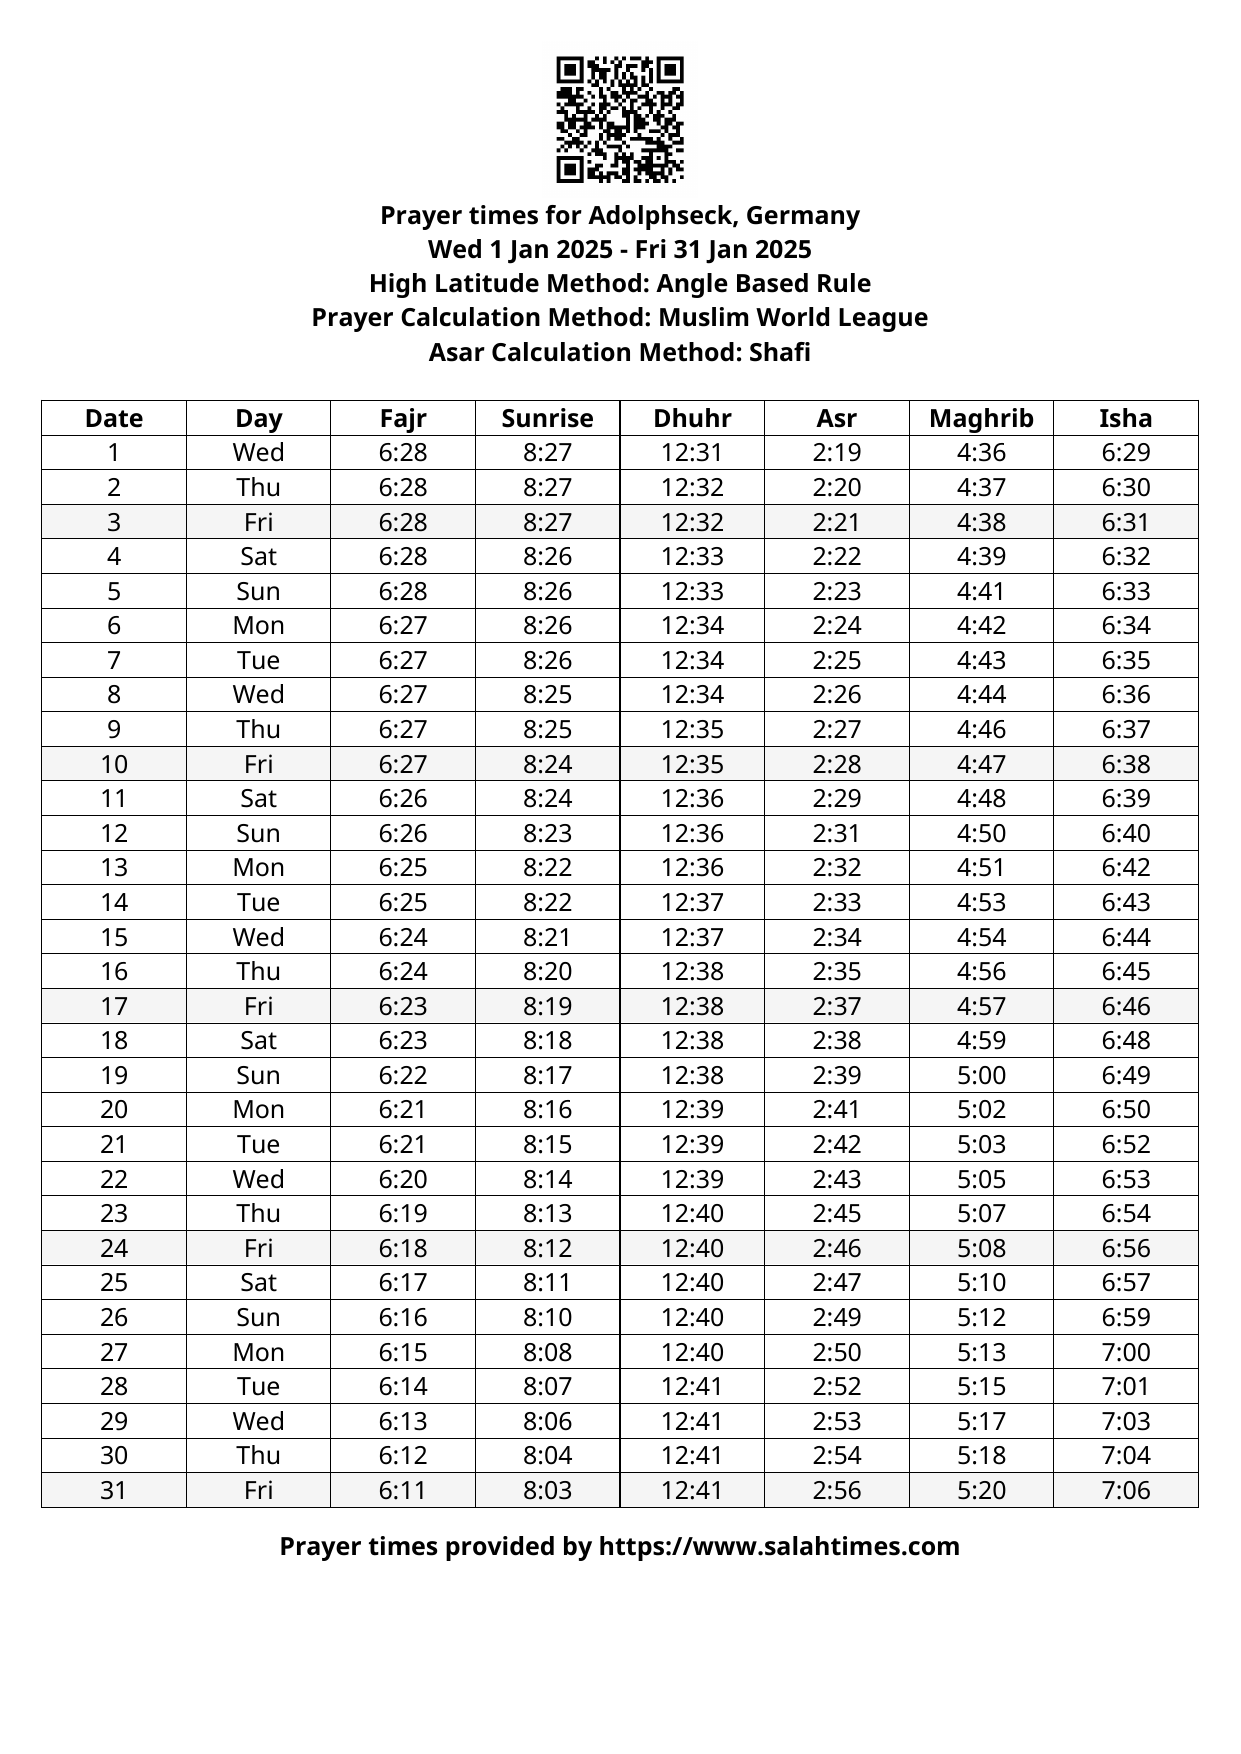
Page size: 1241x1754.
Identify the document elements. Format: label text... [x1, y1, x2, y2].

table_cell 12:41 [621, 1439, 764, 1472]
table_cell 6:28 [331, 505, 475, 538]
table_cell 30 [42, 1439, 186, 1472]
table_cell 2:49 [765, 1300, 909, 1334]
table_cell 6:28 [331, 436, 475, 469]
table_cell 29 [42, 1404, 186, 1437]
table_cell 2:38 [765, 1024, 909, 1057]
table_header Isha [1054, 401, 1198, 434]
table_cell 2 [42, 470, 186, 504]
table_cell Tue [187, 1127, 330, 1161]
table_cell 8:24 [476, 747, 619, 780]
table_cell 8:11 [476, 1266, 619, 1299]
table_cell 2:23 [765, 574, 909, 607]
table_cell 12:40 [621, 1196, 764, 1230]
picture [542, 41, 699, 198]
table_cell 12:40 [621, 1231, 764, 1264]
table_cell Tue [187, 643, 330, 677]
table_cell 12:36 [621, 816, 764, 849]
text Prayer times provided by https://www.salahtimes.com [42, 1528, 1198, 1563]
table_cell 6:27 [331, 609, 475, 642]
table_cell 8:13 [476, 1196, 619, 1230]
table_cell 12:39 [621, 1127, 764, 1161]
table_cell 2:19 [765, 436, 909, 469]
table_cell 6:48 [1054, 1024, 1198, 1057]
table_cell Tue [187, 1369, 330, 1403]
table_cell Mon [187, 609, 330, 642]
table_cell 8:26 [476, 574, 619, 607]
table_cell 8:16 [476, 1093, 619, 1126]
table_cell 6:46 [1054, 989, 1198, 1022]
table_cell 12:36 [621, 781, 764, 815]
table_cell 7:01 [1054, 1369, 1198, 1403]
table_header Sunrise [476, 401, 619, 434]
table_cell 6:54 [1054, 1196, 1198, 1230]
table_cell 2:43 [765, 1162, 909, 1195]
table_cell Sat [187, 1024, 330, 1057]
table_cell 12:31 [621, 436, 764, 469]
table_header Day [187, 401, 330, 434]
table_cell 4:48 [910, 781, 1053, 815]
table_cell 2:50 [765, 1335, 909, 1368]
table_cell 8:26 [476, 643, 619, 677]
table_cell Sat [187, 781, 330, 815]
table_cell 6:18 [331, 1231, 475, 1264]
text Prayer times for Adolphseck, Germany [42, 198, 1198, 232]
table_cell 6:42 [1054, 851, 1198, 884]
table_cell 5:20 [910, 1473, 1053, 1507]
table_cell 4:38 [910, 505, 1053, 538]
table_cell 2:21 [765, 505, 909, 538]
table_cell 4:59 [910, 1024, 1053, 1057]
table_cell 31 [42, 1473, 186, 1507]
table_cell 8:27 [476, 505, 619, 538]
table_cell 6:27 [331, 712, 475, 746]
table_cell 5:17 [910, 1404, 1053, 1437]
table_cell 8:14 [476, 1162, 619, 1195]
table_cell Sun [187, 1300, 330, 1334]
table_cell 2:56 [765, 1473, 909, 1507]
table_cell 12:41 [621, 1404, 764, 1437]
table_header Maghrib [910, 401, 1053, 434]
table_cell 7:06 [1054, 1473, 1198, 1507]
table_cell Wed [187, 920, 330, 953]
table_cell 2:26 [765, 678, 909, 711]
table_cell 6:59 [1054, 1300, 1198, 1334]
table_cell 6:38 [1054, 747, 1198, 780]
table_cell 7:04 [1054, 1439, 1198, 1472]
table_cell 6:27 [331, 678, 475, 711]
table_cell 2:52 [765, 1369, 909, 1403]
table_cell 21 [42, 1127, 186, 1161]
table_cell 8:25 [476, 712, 619, 746]
table_cell 6:16 [331, 1300, 475, 1334]
table_cell 2:25 [765, 643, 909, 677]
table_cell Wed [187, 1162, 330, 1195]
table_cell Fri [187, 1231, 330, 1264]
table_cell 8:25 [476, 678, 619, 711]
table_cell 6:28 [331, 574, 475, 607]
table_cell 8:08 [476, 1335, 619, 1368]
table_cell 12:38 [621, 1058, 764, 1092]
table_cell 4:41 [910, 574, 1053, 607]
table_cell 17 [42, 989, 186, 1022]
table_cell Sat [187, 1266, 330, 1299]
table_cell 2:29 [765, 781, 909, 815]
table_cell 6:27 [331, 747, 475, 780]
table_cell Wed [187, 678, 330, 711]
table_cell 5:10 [910, 1266, 1053, 1299]
table_cell 6:36 [1054, 678, 1198, 711]
table_cell 6:56 [1054, 1231, 1198, 1264]
table_cell 12:34 [621, 643, 764, 677]
table_cell 12:38 [621, 1024, 764, 1057]
table_cell 5:07 [910, 1196, 1053, 1230]
text Wed 1 Jan 2025 - Fri 31 Jan 2025 [42, 232, 1198, 266]
table_cell 8:03 [476, 1473, 619, 1507]
table_cell 2:31 [765, 816, 909, 849]
table_cell 16 [42, 954, 186, 988]
table_cell 8:22 [476, 885, 619, 919]
table_cell 6:31 [1054, 505, 1198, 538]
table_cell 6:19 [331, 1196, 475, 1230]
table_cell 6:52 [1054, 1127, 1198, 1161]
table_cell 8:27 [476, 436, 619, 469]
table_cell 6 [42, 609, 186, 642]
table_cell 6:17 [331, 1266, 475, 1299]
table_cell 6:11 [331, 1473, 475, 1507]
table_cell 4:53 [910, 885, 1053, 919]
table_cell 8:26 [476, 609, 619, 642]
table_cell 6:29 [1054, 436, 1198, 469]
table_cell 27 [42, 1335, 186, 1368]
table_cell 12:37 [621, 885, 764, 919]
table_cell Sun [187, 574, 330, 607]
table_cell 6:13 [331, 1404, 475, 1437]
table_cell 6:39 [1054, 781, 1198, 815]
table_cell 6:21 [331, 1093, 475, 1126]
table_cell 18 [42, 1024, 186, 1057]
table_cell 8:19 [476, 989, 619, 1022]
table_cell 12:41 [621, 1369, 764, 1403]
table_cell Sat [187, 539, 330, 573]
table_cell Wed [187, 436, 330, 469]
table_cell 4:47 [910, 747, 1053, 780]
table_cell 12:32 [621, 505, 764, 538]
table_cell 8:10 [476, 1300, 619, 1334]
table_cell 12:36 [621, 851, 764, 884]
table_cell 3 [42, 505, 186, 538]
table_cell Thu [187, 712, 330, 746]
table_cell 4:39 [910, 539, 1053, 573]
table_header Date [42, 401, 186, 434]
table_cell Sun [187, 1058, 330, 1092]
table_cell 8:26 [476, 539, 619, 573]
table_cell 23 [42, 1196, 186, 1230]
table_cell Mon [187, 1093, 330, 1126]
table_cell 12:34 [621, 609, 764, 642]
table_cell 6:15 [331, 1335, 475, 1368]
table_cell Thu [187, 1439, 330, 1472]
table_cell 6:22 [331, 1058, 475, 1092]
table_cell 6:32 [1054, 539, 1198, 573]
table_cell 12:33 [621, 539, 764, 573]
table_cell 6:25 [331, 851, 475, 884]
table_cell 4:37 [910, 470, 1053, 504]
table_cell 10 [42, 747, 186, 780]
table_cell 6:21 [331, 1127, 475, 1161]
table_cell 2:46 [765, 1231, 909, 1264]
table_cell 6:37 [1054, 712, 1198, 746]
table_cell 4:44 [910, 678, 1053, 711]
table_cell 7:00 [1054, 1335, 1198, 1368]
table_cell 12:38 [621, 989, 764, 1022]
table_cell Fri [187, 1473, 330, 1507]
table_cell 6:20 [331, 1162, 475, 1195]
table_cell 2:39 [765, 1058, 909, 1092]
table_cell 2:34 [765, 920, 909, 953]
table_cell Tue [187, 885, 330, 919]
table_cell 8:24 [476, 781, 619, 815]
table_cell 8:20 [476, 954, 619, 988]
table_cell 7:03 [1054, 1404, 1198, 1437]
table_cell 4:42 [910, 609, 1053, 642]
table_cell 8:17 [476, 1058, 619, 1092]
table_cell 4:51 [910, 851, 1053, 884]
table_cell 20 [42, 1093, 186, 1126]
table_cell 19 [42, 1058, 186, 1092]
table_cell Mon [187, 1335, 330, 1368]
table_cell 2:32 [765, 851, 909, 884]
text Asar Calculation Method: Shafi [42, 334, 1198, 368]
table_cell 12:40 [621, 1300, 764, 1334]
table_cell 2:54 [765, 1439, 909, 1472]
table_cell Mon [187, 851, 330, 884]
table_cell 8:15 [476, 1127, 619, 1161]
table_cell 5:13 [910, 1335, 1053, 1368]
table_cell 6:53 [1054, 1162, 1198, 1195]
table_cell 4:36 [910, 436, 1053, 469]
table_header Dhuhr [621, 401, 764, 434]
table_cell 6:26 [331, 781, 475, 815]
table_cell 12:39 [621, 1162, 764, 1195]
table_cell 24 [42, 1231, 186, 1264]
table_cell 8:12 [476, 1231, 619, 1264]
table_cell 12:40 [621, 1266, 764, 1299]
table_cell 5:03 [910, 1127, 1053, 1161]
table_cell 12:32 [621, 470, 764, 504]
table_cell 12:40 [621, 1335, 764, 1368]
table_cell Thu [187, 1196, 330, 1230]
table_cell 2:45 [765, 1196, 909, 1230]
table_cell 4:50 [910, 816, 1053, 849]
table_cell 2:53 [765, 1404, 909, 1437]
table_cell 11 [42, 781, 186, 815]
table_cell 6:50 [1054, 1093, 1198, 1126]
table_cell 6:33 [1054, 574, 1198, 607]
table_cell 6:28 [331, 539, 475, 573]
table_cell 2:22 [765, 539, 909, 573]
table_cell 5 [42, 574, 186, 607]
table_cell 1 [42, 436, 186, 469]
table_cell 5:02 [910, 1093, 1053, 1126]
table_cell 6:27 [331, 643, 475, 677]
table_cell 12:39 [621, 1093, 764, 1126]
table_cell 4:57 [910, 989, 1053, 1022]
table_cell 8:18 [476, 1024, 619, 1057]
table_cell 6:24 [331, 920, 475, 953]
table_cell 5:08 [910, 1231, 1053, 1264]
table_cell 22 [42, 1162, 186, 1195]
table_cell 6:43 [1054, 885, 1198, 919]
table_cell 6:28 [331, 470, 475, 504]
table_cell 4:54 [910, 920, 1053, 953]
table_cell Fri [187, 505, 330, 538]
table_cell Thu [187, 954, 330, 988]
table_header Fajr [331, 401, 475, 434]
table_cell 12:34 [621, 678, 764, 711]
table_cell 26 [42, 1300, 186, 1334]
table_cell 6:44 [1054, 920, 1198, 953]
table_cell 2:41 [765, 1093, 909, 1126]
table_cell 6:24 [331, 954, 475, 988]
table_cell 6:35 [1054, 643, 1198, 677]
table_cell 12:35 [621, 747, 764, 780]
table_cell 2:24 [765, 609, 909, 642]
table_cell 4 [42, 539, 186, 573]
table_cell 5:12 [910, 1300, 1053, 1334]
table_cell 6:23 [331, 989, 475, 1022]
table_cell 2:20 [765, 470, 909, 504]
table_cell 8:23 [476, 816, 619, 849]
table_cell 5:00 [910, 1058, 1053, 1092]
table_cell Sun [187, 816, 330, 849]
table_cell 8:22 [476, 851, 619, 884]
table_cell 8:04 [476, 1439, 619, 1472]
table_cell 2:28 [765, 747, 909, 780]
table_cell 12:33 [621, 574, 764, 607]
table_cell 12:38 [621, 954, 764, 988]
table_cell 4:46 [910, 712, 1053, 746]
table_cell 6:26 [331, 816, 475, 849]
table_cell 6:12 [331, 1439, 475, 1472]
table_cell 8:21 [476, 920, 619, 953]
table_cell 5:05 [910, 1162, 1053, 1195]
table_cell 2:47 [765, 1266, 909, 1299]
table_cell 7 [42, 643, 186, 677]
table_cell 25 [42, 1266, 186, 1299]
table_cell 2:33 [765, 885, 909, 919]
table_cell 8:27 [476, 470, 619, 504]
table_cell 8 [42, 678, 186, 711]
table_cell Thu [187, 470, 330, 504]
text High Latitude Method: Angle Based Rule [42, 266, 1198, 300]
table_cell 2:37 [765, 989, 909, 1022]
table_cell 2:27 [765, 712, 909, 746]
table_cell 9 [42, 712, 186, 746]
table_cell 6:14 [331, 1369, 475, 1403]
table_cell 12 [42, 816, 186, 849]
table_cell 6:40 [1054, 816, 1198, 849]
table_cell 2:42 [765, 1127, 909, 1161]
table_cell 12:35 [621, 712, 764, 746]
table_cell 15 [42, 920, 186, 953]
table_cell Wed [187, 1404, 330, 1437]
table_cell 8:06 [476, 1404, 619, 1437]
table_cell Fri [187, 989, 330, 1022]
table_cell 13 [42, 851, 186, 884]
table_cell 12:37 [621, 920, 764, 953]
table_cell 6:25 [331, 885, 475, 919]
table_cell 14 [42, 885, 186, 919]
table_cell 6:30 [1054, 470, 1198, 504]
table_cell 2:35 [765, 954, 909, 988]
table_header Asr [765, 401, 909, 434]
table_cell 6:49 [1054, 1058, 1198, 1092]
table_cell 28 [42, 1369, 186, 1403]
table_cell 4:43 [910, 643, 1053, 677]
table_cell 4:56 [910, 954, 1053, 988]
table_cell 6:34 [1054, 609, 1198, 642]
table_cell 8:07 [476, 1369, 619, 1403]
table_cell Fri [187, 747, 330, 780]
text Prayer Calculation Method: Muslim World League [42, 300, 1198, 334]
table_cell 5:15 [910, 1369, 1053, 1403]
table_cell 6:45 [1054, 954, 1198, 988]
table_cell 6:57 [1054, 1266, 1198, 1299]
table_cell 5:18 [910, 1439, 1053, 1472]
table_cell 12:41 [621, 1473, 764, 1507]
table_cell 6:23 [331, 1024, 475, 1057]
